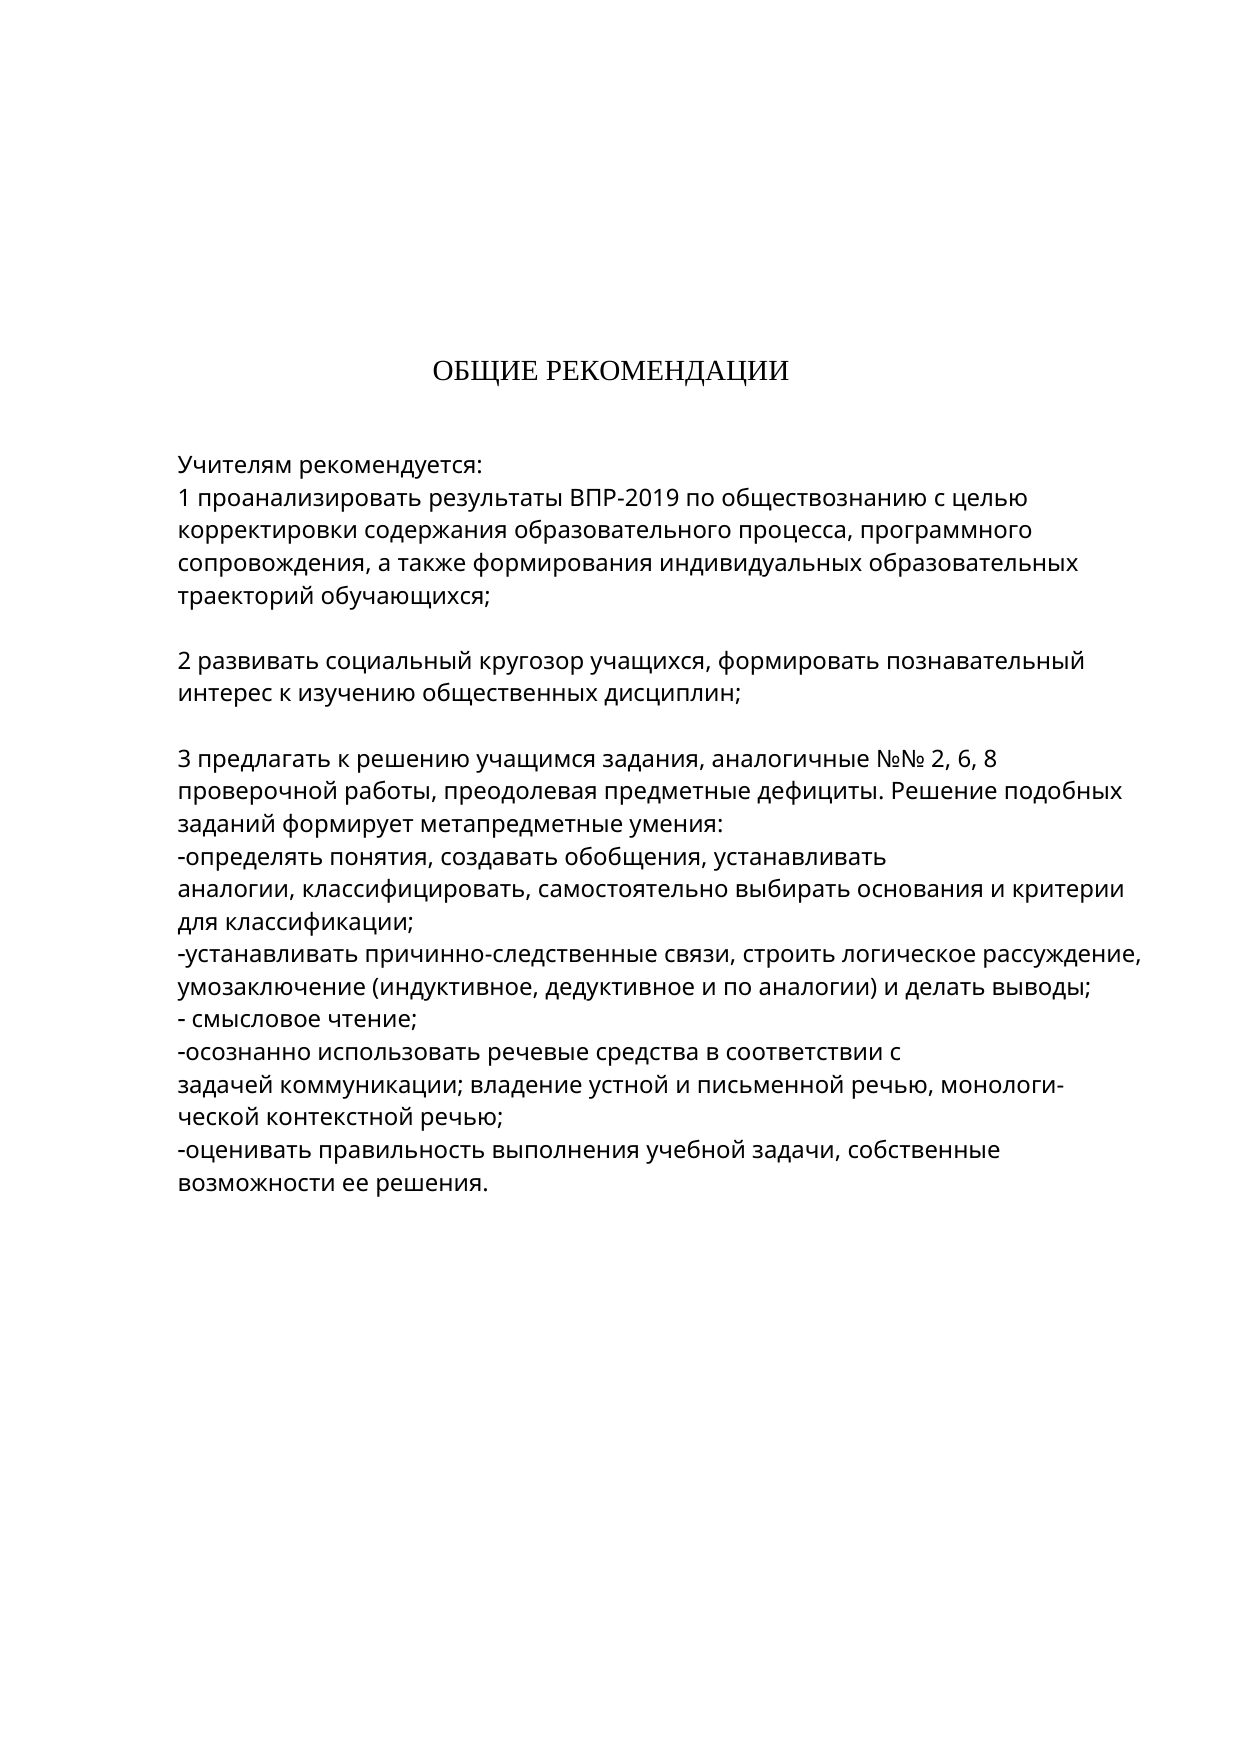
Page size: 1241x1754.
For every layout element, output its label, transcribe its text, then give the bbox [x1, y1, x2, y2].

text определять понятия, создавать обобщения, устанавливать [177, 839, 1152, 872]
text 1 проанализировать результаты ВПР-2019 по обществознанию с целью корректировки содержания образовательного процесса, программного сопровождения, а также формирования индивидуальных образовательных траекторий обучающихся; [177, 481, 1152, 611]
text Учителям рекомендуется: [177, 448, 1152, 481]
text устанавливать причинно-следственные связи, строить логическое рассуждение, умозаключение (индуктивное, дедуктивное и по аналогии) и делать выводы; [177, 937, 1152, 1002]
text ческой контекстной речью; [177, 1100, 1152, 1133]
text ОБЩИЕ РЕКОМЕНДАЦИИ [177, 353, 1152, 386]
text смысловое чтение; [177, 1002, 1152, 1035]
text 3 предлагать к решению учащимся задания, аналогичные №№ 2, 6, 8 проверочной работы, преодолевая предметные дефициты. Решение подобных заданий формирует метапредметные умения: [177, 741, 1152, 839]
text осознанно использовать речевые средства в соответствии с [177, 1035, 1152, 1067]
text задачей коммуникации; владение устной и письменной речью, монологи- [177, 1067, 1152, 1100]
text 2 развивать социальный кругозор учащихся, формировать познавательный интерес к изучению общественных дисциплин; [177, 644, 1152, 709]
text аналогии, классифицировать, самостоятельно выбирать основания и критерии для классификации; [177, 872, 1152, 937]
text оценивать правильность выполнения учебной задачи, собственные возможности ее решения. [177, 1133, 1152, 1198]
